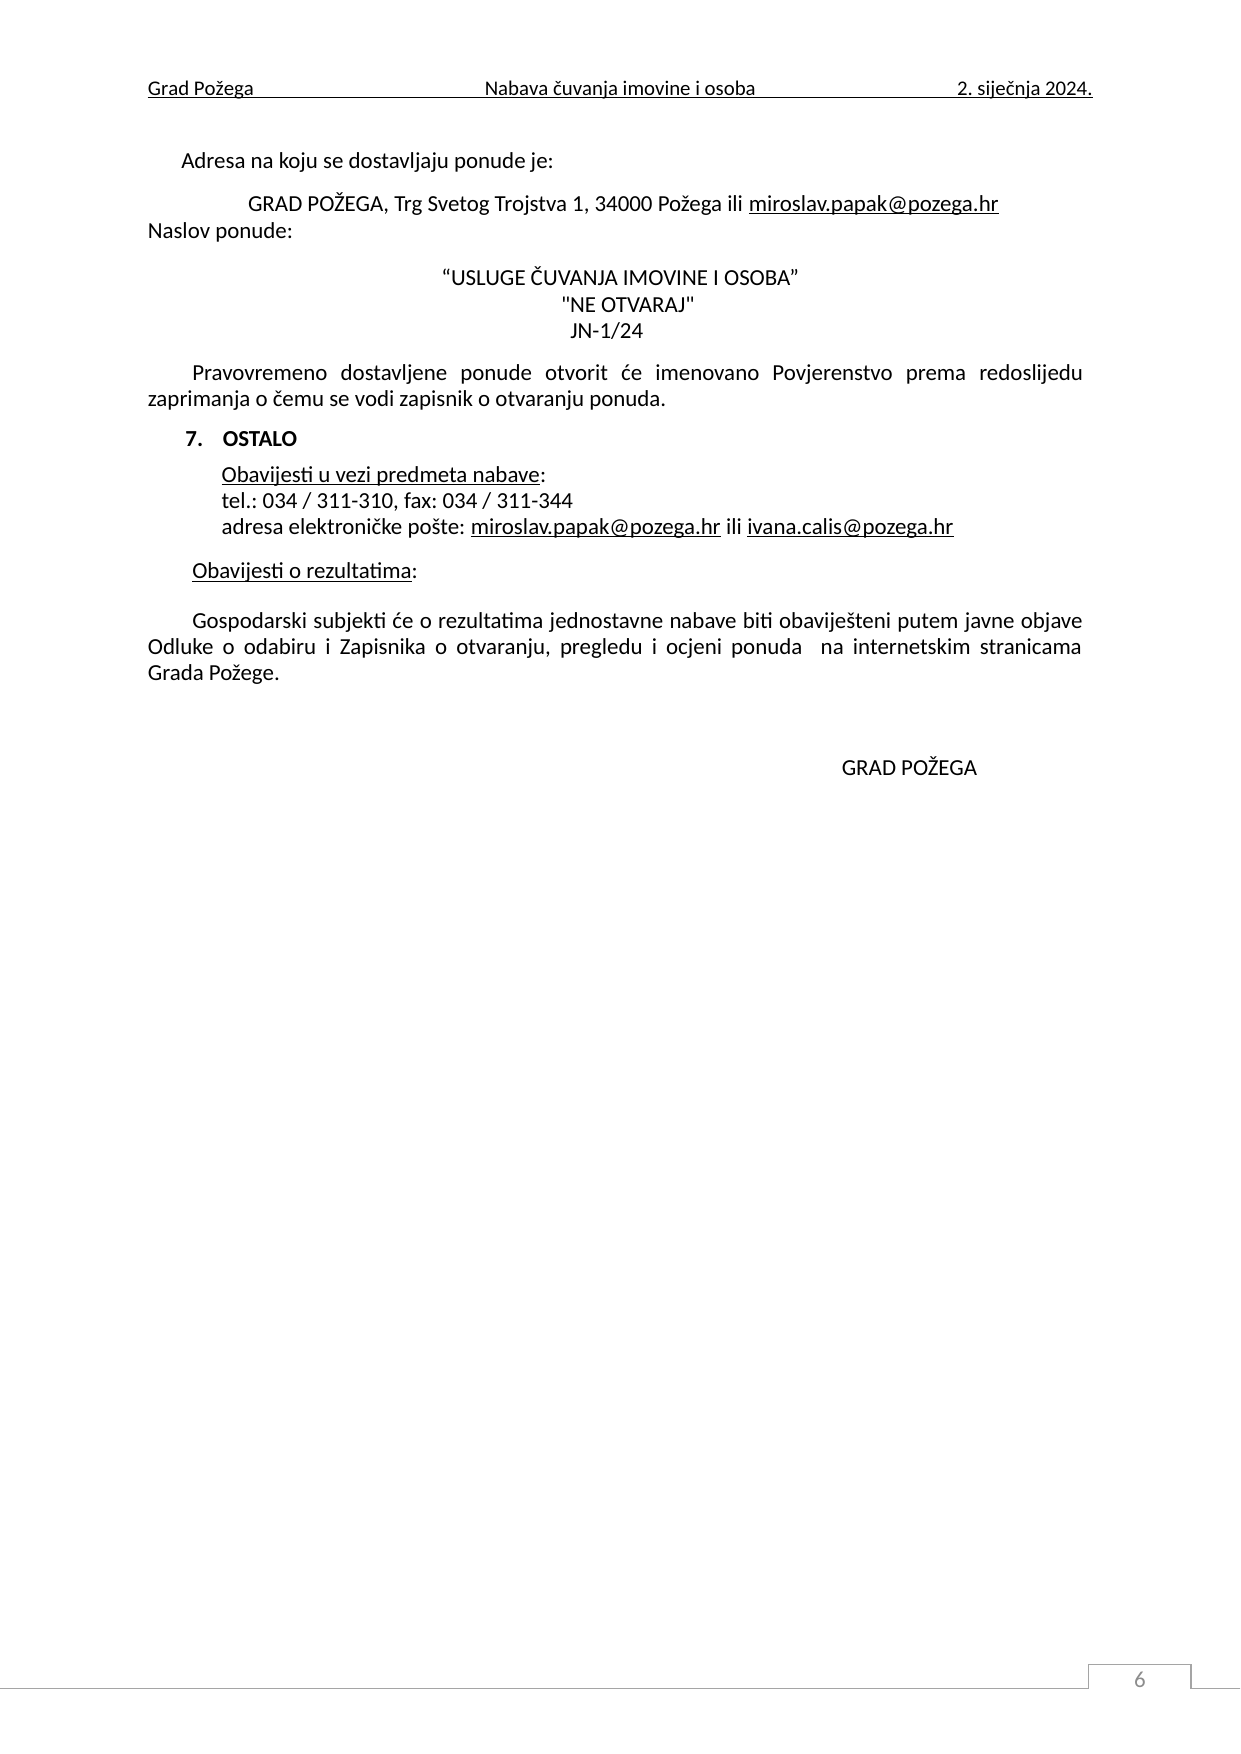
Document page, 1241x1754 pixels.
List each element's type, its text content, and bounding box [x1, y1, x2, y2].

text tel.: 034 / 311-310, fax: 034 / 311-344 [192, 487, 1093, 513]
text Naslov ponude: [148, 216, 1093, 244]
text GRAD POŽEGA [842, 759, 1093, 779]
text JN-1/24 [148, 317, 1066, 343]
text Adresa na koju se dostavljaju ponude je: [181, 148, 972, 174]
text Gospodarski subjekti će o rezultatima jednostavne nabave biti obaviješteni putem javne objave Odluke o odabiru i Zapisnika o otvaranju, pregledu i ocjeni ponuda na internetskim stranicama Grada Požege. [148, 608, 1084, 686]
text Obavijesti u vezi predmeta nabave: [192, 461, 1093, 487]
text Obavijesti o rezultatima: [192, 558, 1084, 584]
text adresa elektroničke pošte: miroslav.papak@pozega.hr ili ivana.calis@pozega.hr [192, 513, 1093, 539]
text GRAD POŽEGA, Trg Svetog Trojstva 1, 34000 Požega ili miroslav.papak@pozega.hr [148, 190, 1066, 216]
text Pravovremeno dostavljene ponude otvorit će imenovano Povjerenstvo prema redoslijedu zaprimanja o čemu se vodi zapisnik o otvaranju ponuda. [148, 360, 1084, 412]
list OSTALO [185, 429, 1093, 451]
text "NE OTVARAJ" [162, 291, 1093, 317]
text “USLUGE ČUVANJA IMOVINE I OSOBA” [148, 263, 1093, 291]
